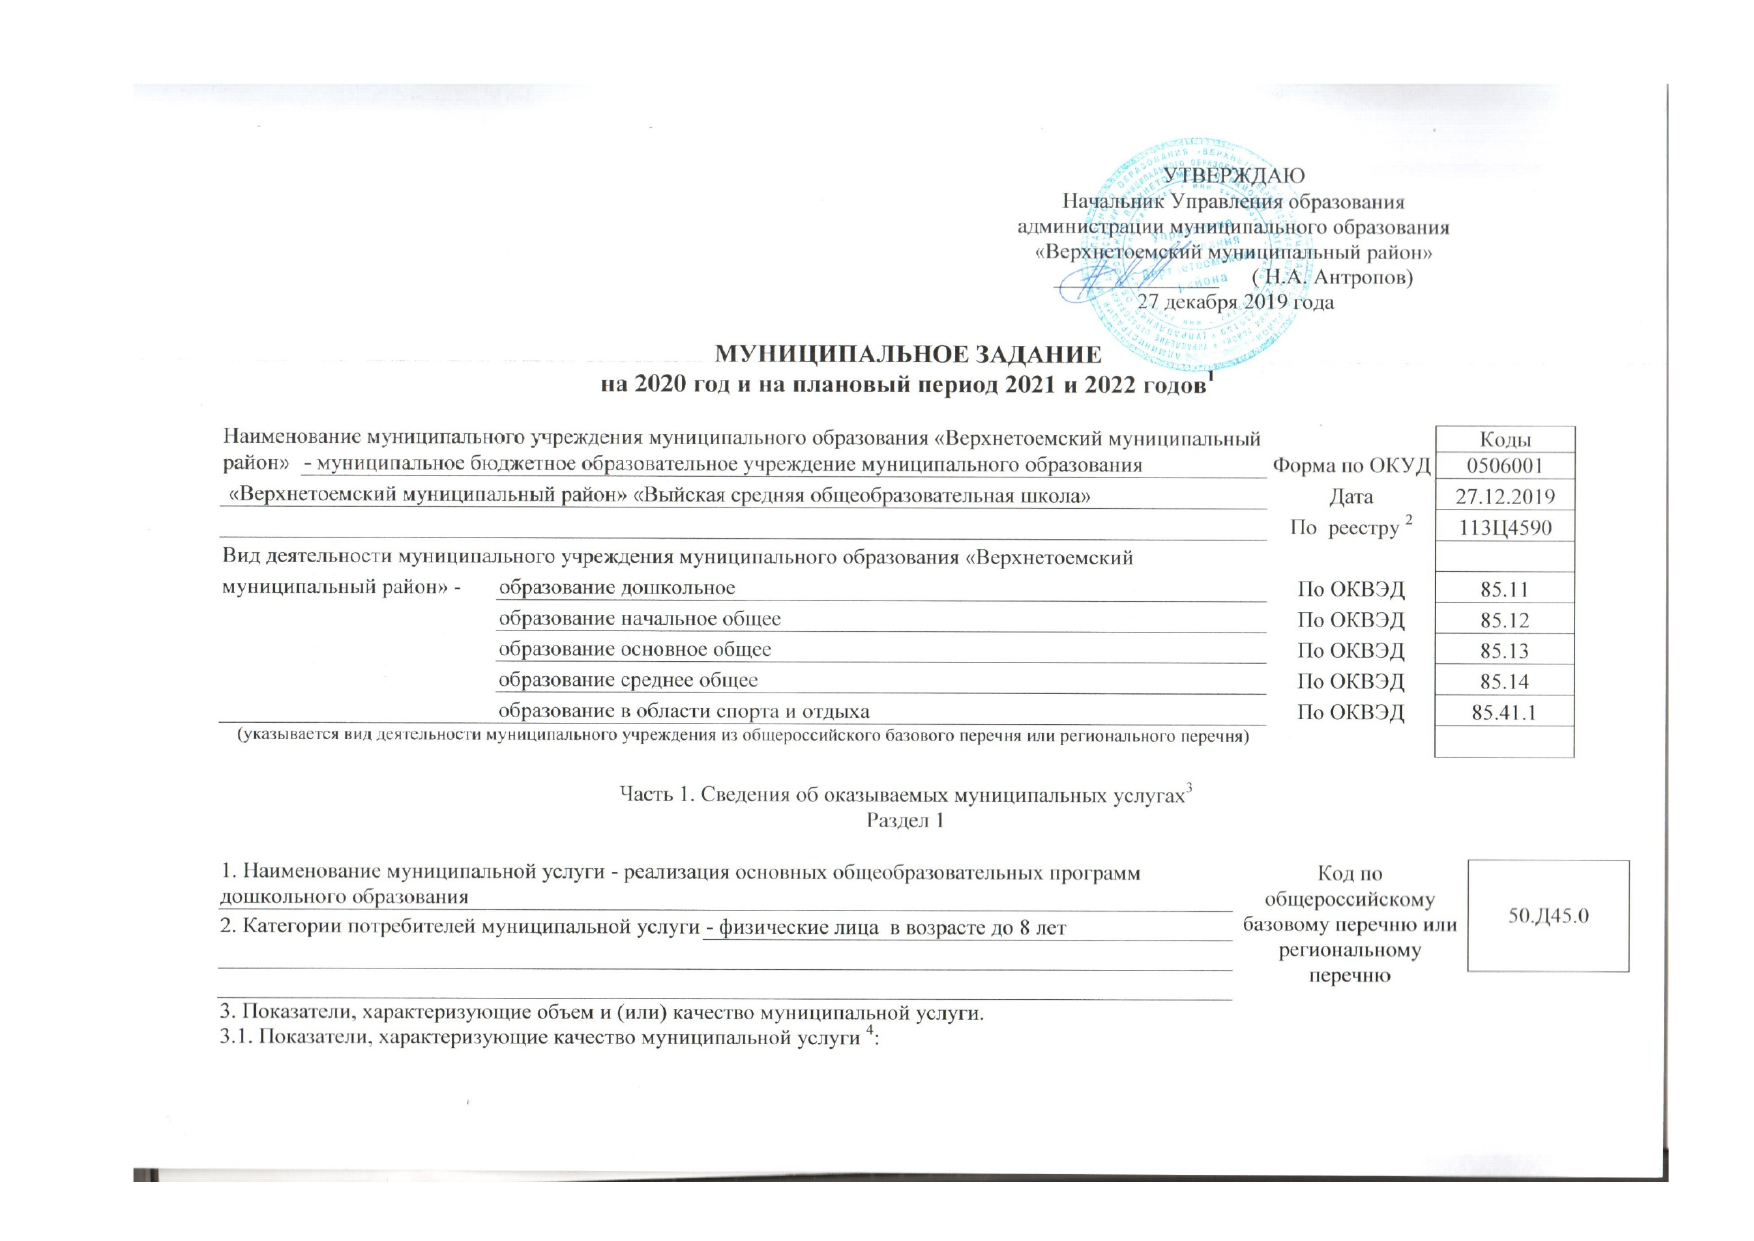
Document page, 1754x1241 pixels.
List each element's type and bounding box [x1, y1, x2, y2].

picture [118, 73, 1669, 1182]
